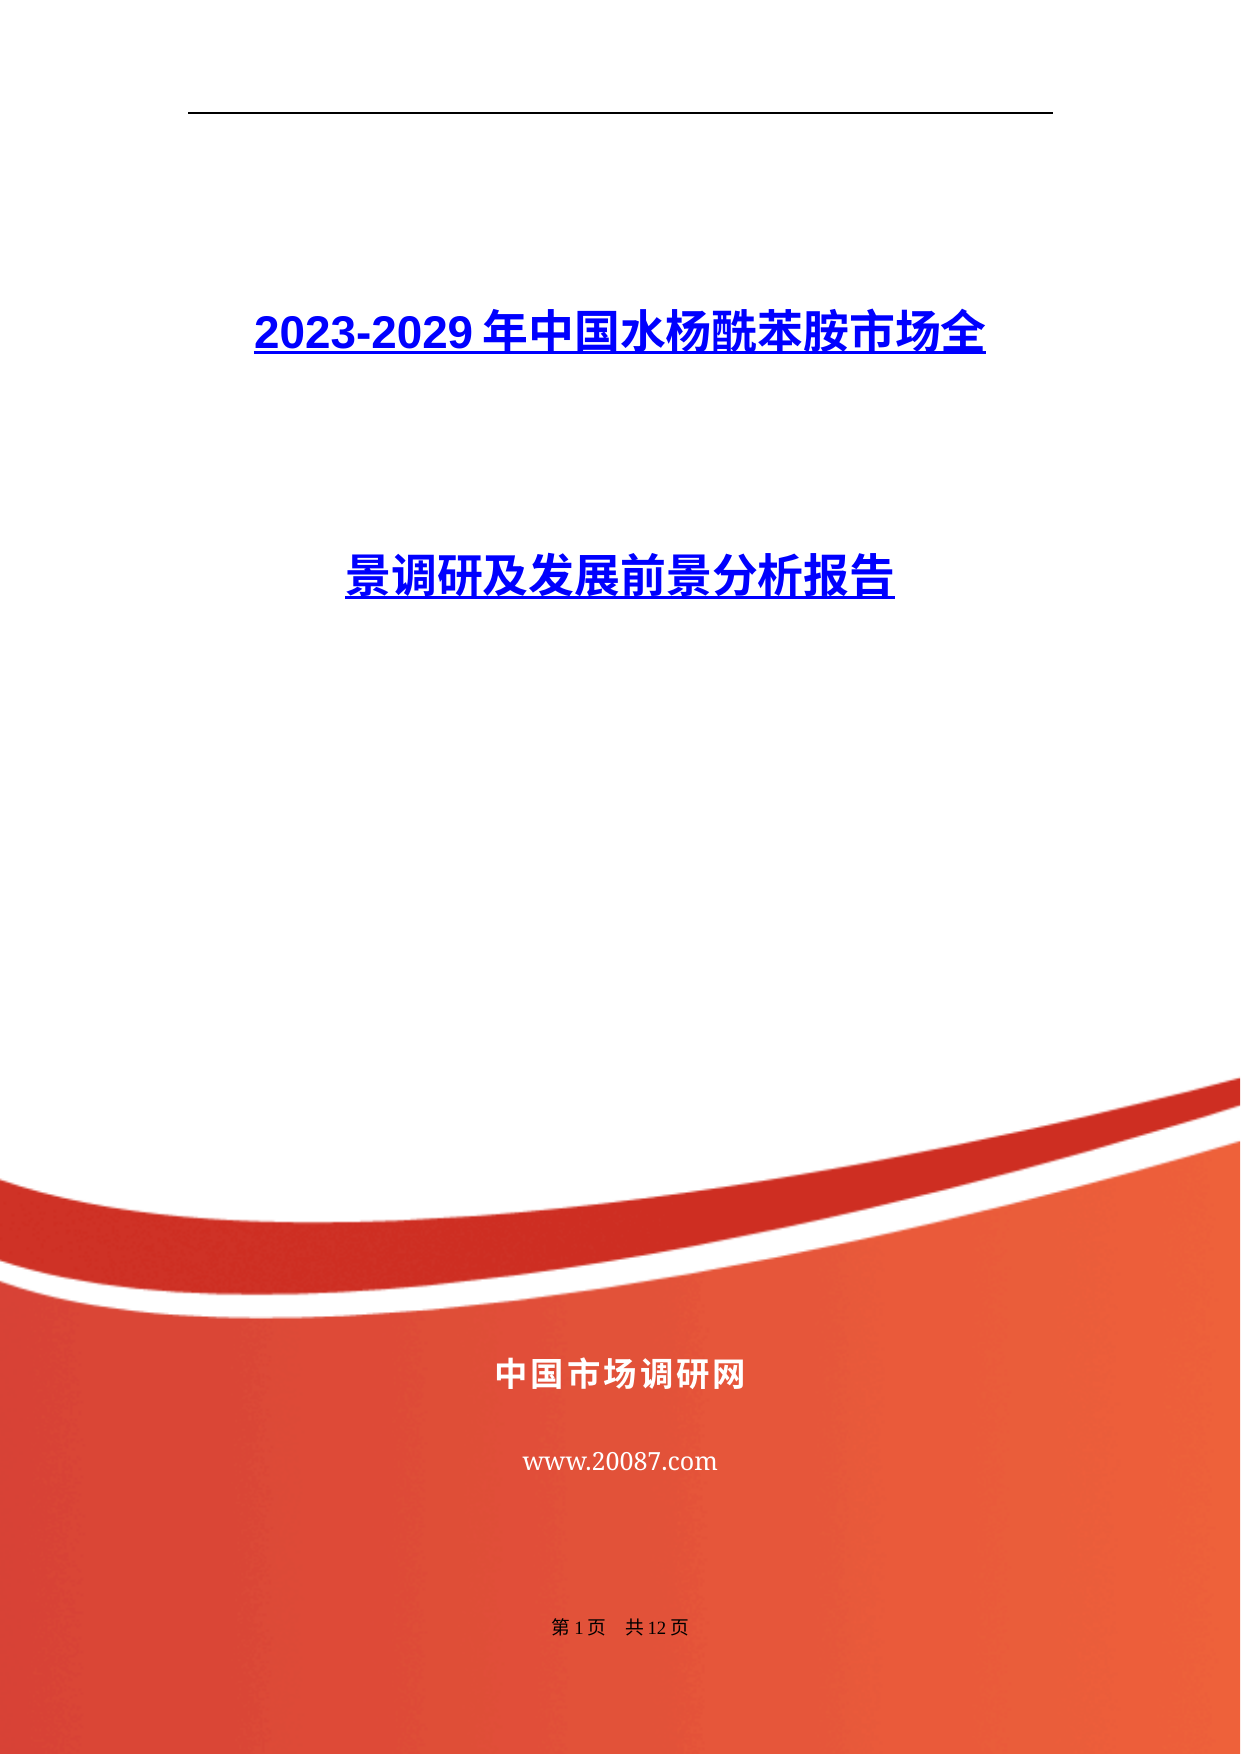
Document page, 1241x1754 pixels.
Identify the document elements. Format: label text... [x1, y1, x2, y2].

table_header 2023-2029年中国水杨酰苯胺市场全景调研及发展前景分析报告 [188, 207, 1053, 773]
subtitle 中国市场调研网 [187, 1339, 1053, 1404]
picture [0, 1006, 1241, 1754]
text www.20087.com [187, 1428, 1053, 1493]
